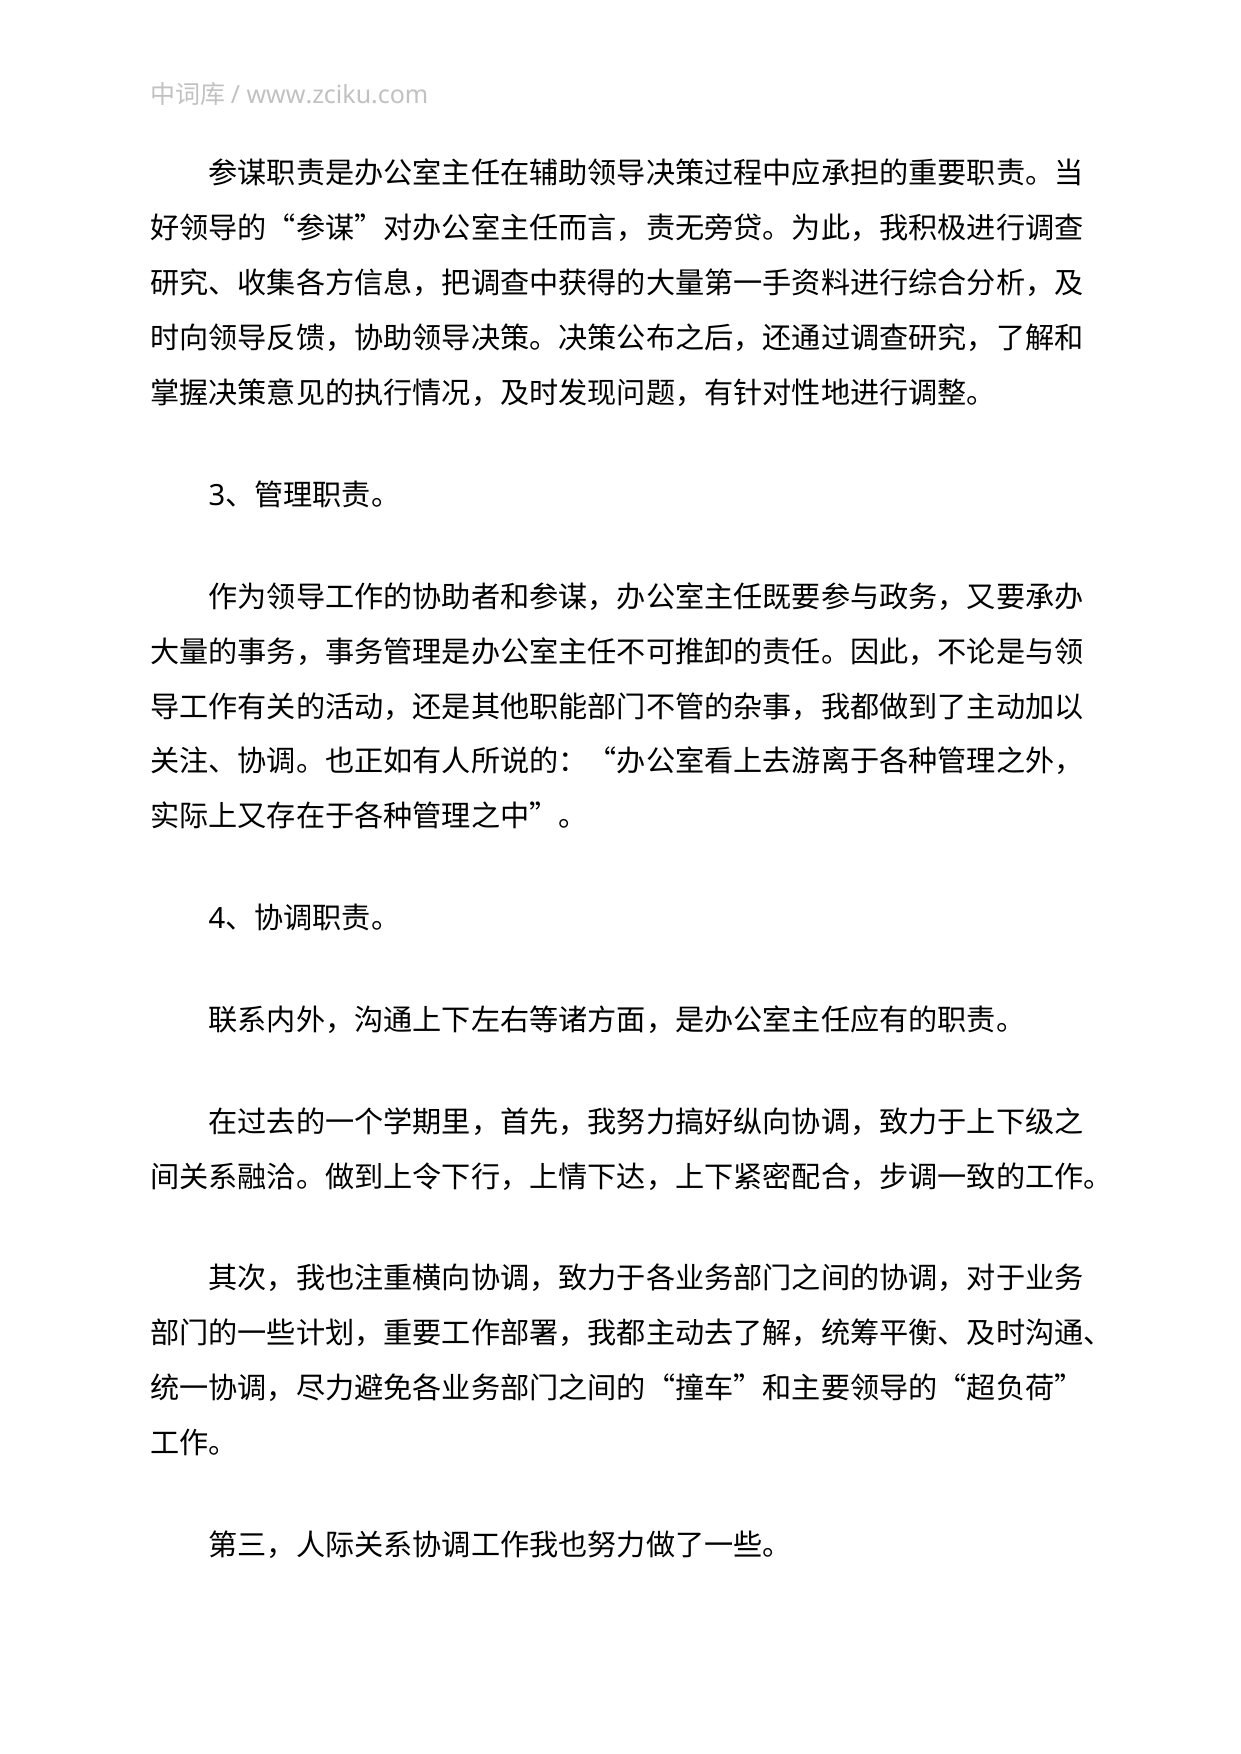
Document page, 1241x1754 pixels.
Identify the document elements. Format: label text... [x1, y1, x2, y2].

text 4、协调职责。 [150, 895, 1090, 937]
text 参谋职责是办公室主任在辅助领导决策过程中应承担的重要职责。当好领导的“参谋”对办公室主任而言，责无旁贷。为此，我积极进行调查研究、收集各方信息，把调查中获得的大量第一手资料进行综合分析，及时向领导反馈，协助领导决策。决策公布之后，还通过调查研究，了解和掌握决策意见的执行情况，及时发现问题，有针对性地进行调整。 [150, 150, 1090, 412]
text 第三，人际关系协调工作我也努力做了一些。 [150, 1522, 1090, 1564]
text 在过去的一个学期里，首先，我努力搞好纵向协调，致力于上下级之间关系融洽。做到上令下行，上情下达，上下紧密配合，步调一致的工作。 [150, 1098, 1090, 1196]
text 其次，我也注重横向协调，致力于各业务部门之间的协调，对于业务部门的一些计划，重要工作部署，我都主动去了解，统筹平衡、及时沟通、统一协调，尽力避免各业务部门之间的“撞车”和主要领导的“超负荷”工作。 [150, 1255, 1090, 1462]
text 联系内外，沟通上下左右等诸方面，是办公室主任应有的职责。 [150, 997, 1090, 1039]
text 3、管理职责。 [150, 471, 1090, 514]
text 作为领导工作的协助者和参谋，办公室主任既要参与政务，又要承办大量的事务，事务管理是办公室主任不可推卸的责任。因此，不论是与领导工作有关的活动，还是其他职能部门不管的杂事，我都做到了主动加以关注、协调。也正如有人所说的：“办公室看上去游离于各种管理之外，实际上又存在于各种管理之中”。 [150, 573, 1090, 835]
